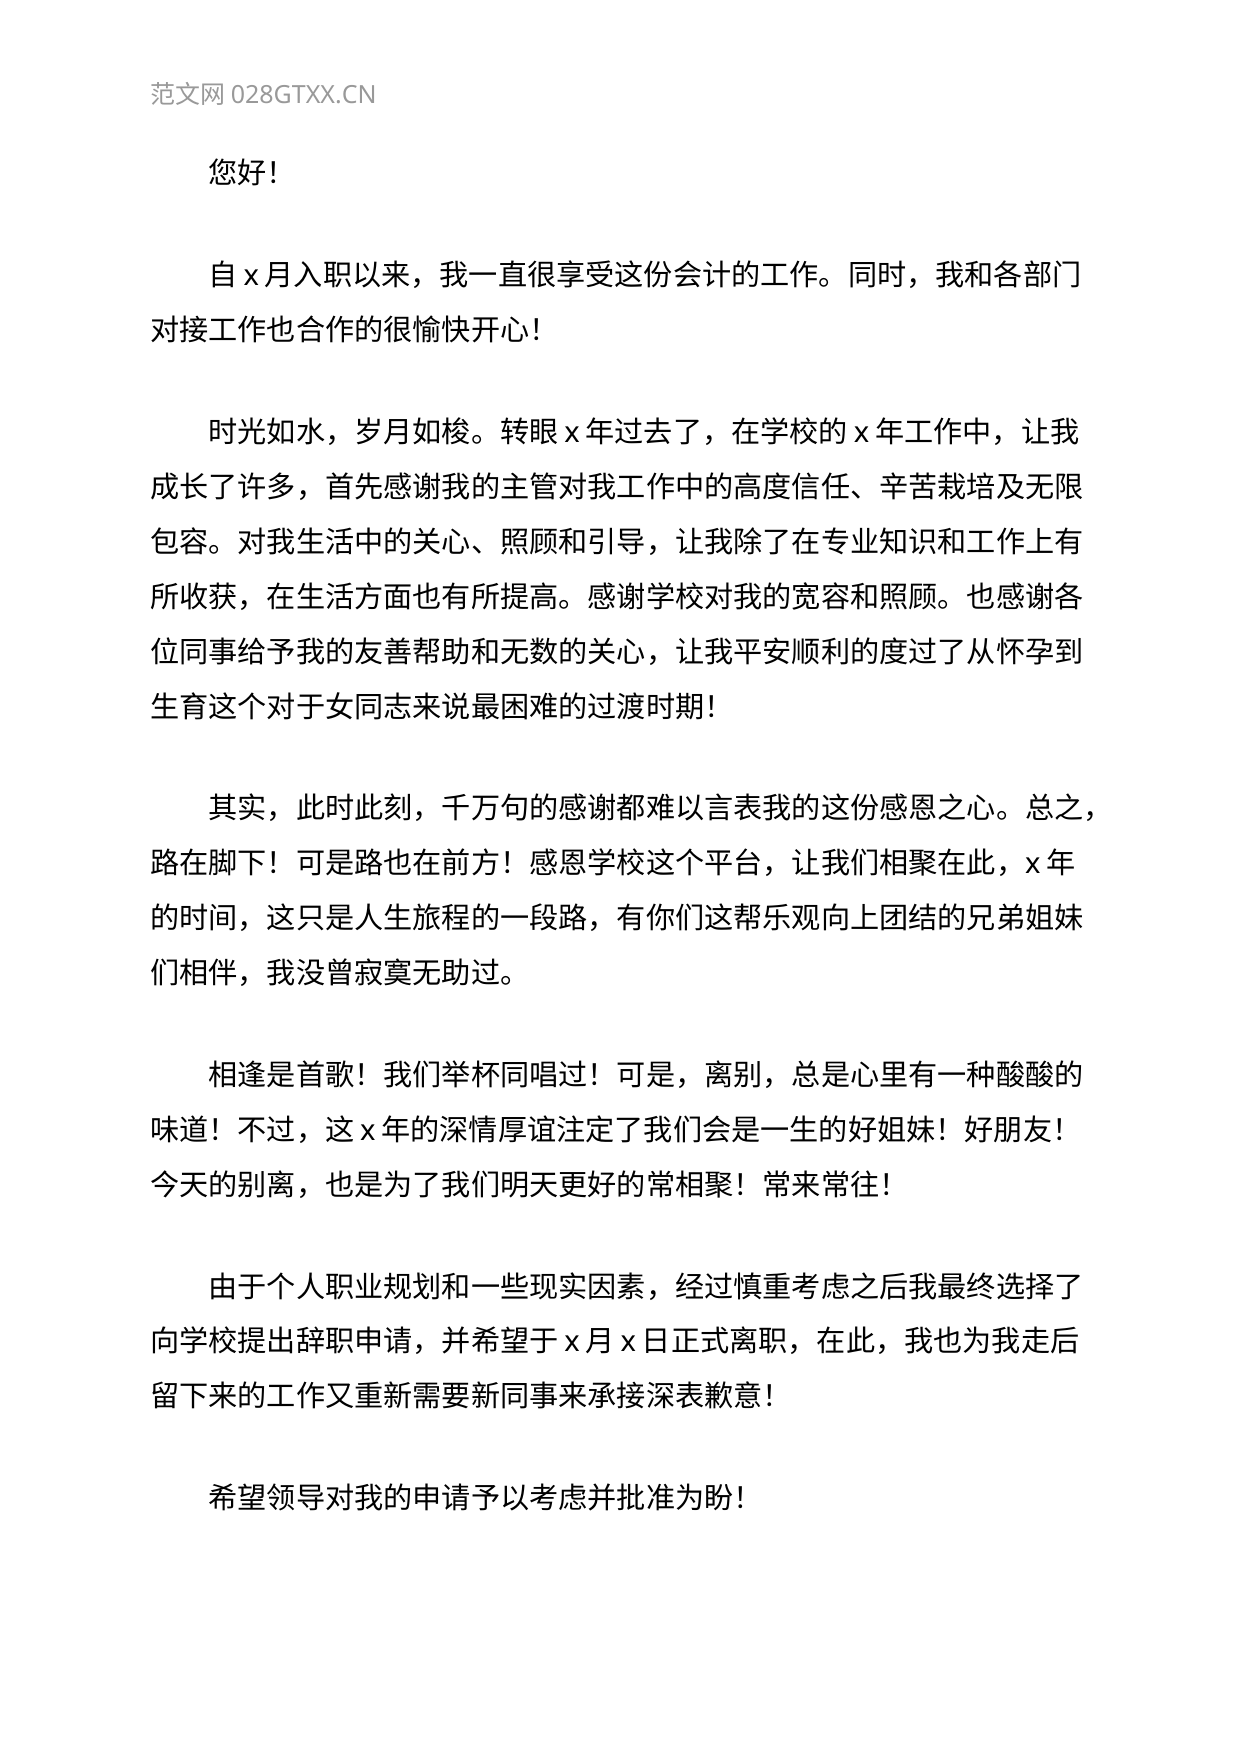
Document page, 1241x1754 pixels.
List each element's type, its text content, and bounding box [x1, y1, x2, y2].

text 相逢是首歌！我们举杯同唱过！可是，离别，总是心里有一种酸酸的味道！不过，这x年的深情厚谊注定了我们会是一生的好姐妹！好朋友！今天的别离，也是为了我们明天更好的常相聚！常来常往！ [150, 1051, 1090, 1204]
text 希望领导对我的申请予以考虑并批准为盼！ [150, 1475, 1090, 1517]
text 您好！ [150, 150, 1090, 192]
text 由于个人职业规划和一些现实因素，经过慎重考虑之后我最终选择了向学校提出辞职申请，并希望于x月x日正式离职，在此，我也为我走后留下来的工作又重新需要新同事来承接深表歉意！ [150, 1263, 1090, 1415]
text 其实，此时此刻，千万句的感谢都难以言表我的这份感恩之心。总之，路在脚下！可是路也在前方！感恩学校这个平台，让我们相聚在此，x年的时间，这只是人生旅程的一段路，有你们这帮乐观向上团结的兄弟姐妹们相伴，我没曾寂寞无助过。 [150, 785, 1090, 992]
text 自x月入职以来，我一直很享受这份会计的工作。同时，我和各部门对接工作也合作的很愉快开心！ [150, 252, 1090, 349]
text 时光如水，岁月如梭。转眼x年过去了，在学校的x年工作中，让我成长了许多，首先感谢我的主管对我工作中的高度信任、辛苦栽培及无限包容。对我生活中的关心、照顾和引导，让我除了在专业知识和工作上有所收获，在生活方面也有所提高。感谢学校对我的宽容和照顾。也感谢各位同事给予我的友善帮助和无数的关心，让我平安顺利的度过了从怀孕到生育这个对于女同志来说最困难的过渡时期！ [150, 408, 1090, 725]
